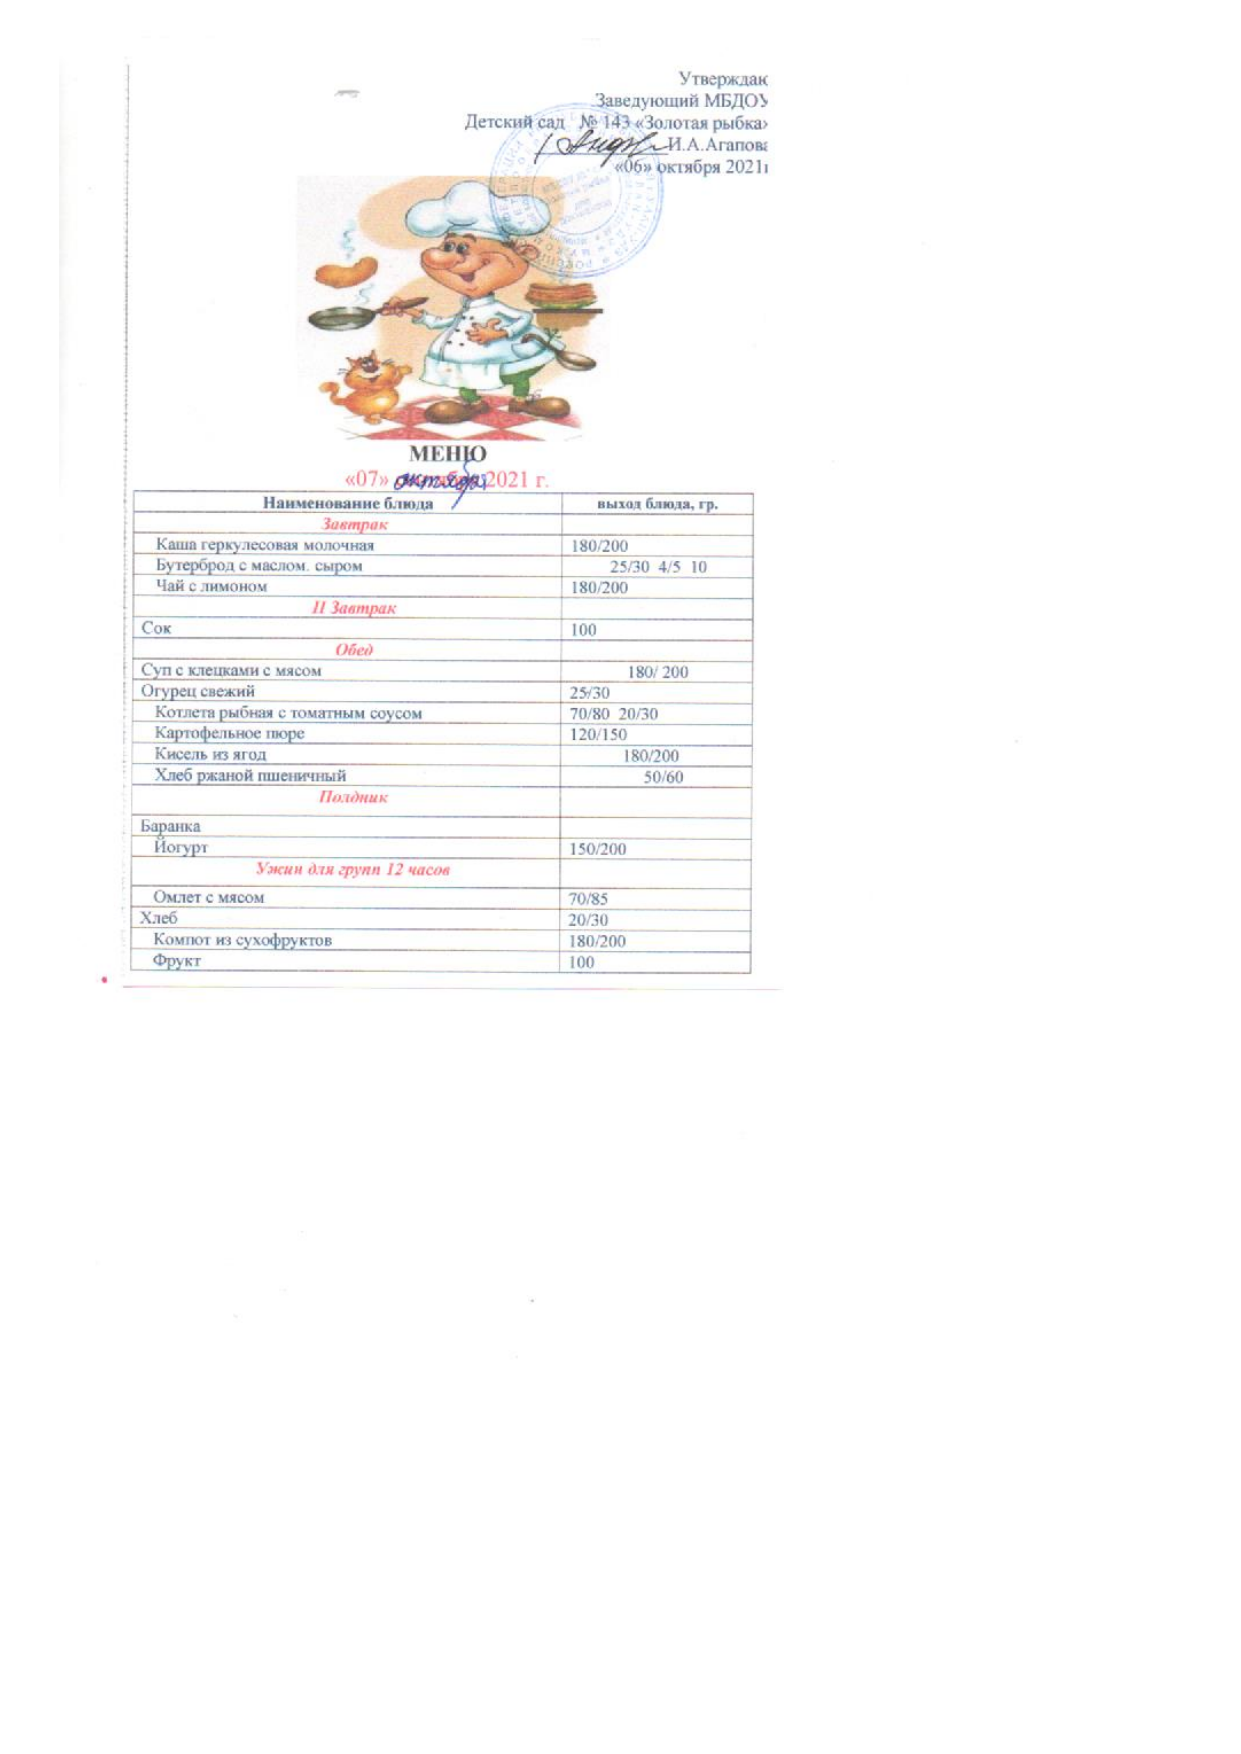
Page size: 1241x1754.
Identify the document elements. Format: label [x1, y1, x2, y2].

picture [59, 29, 1034, 1371]
